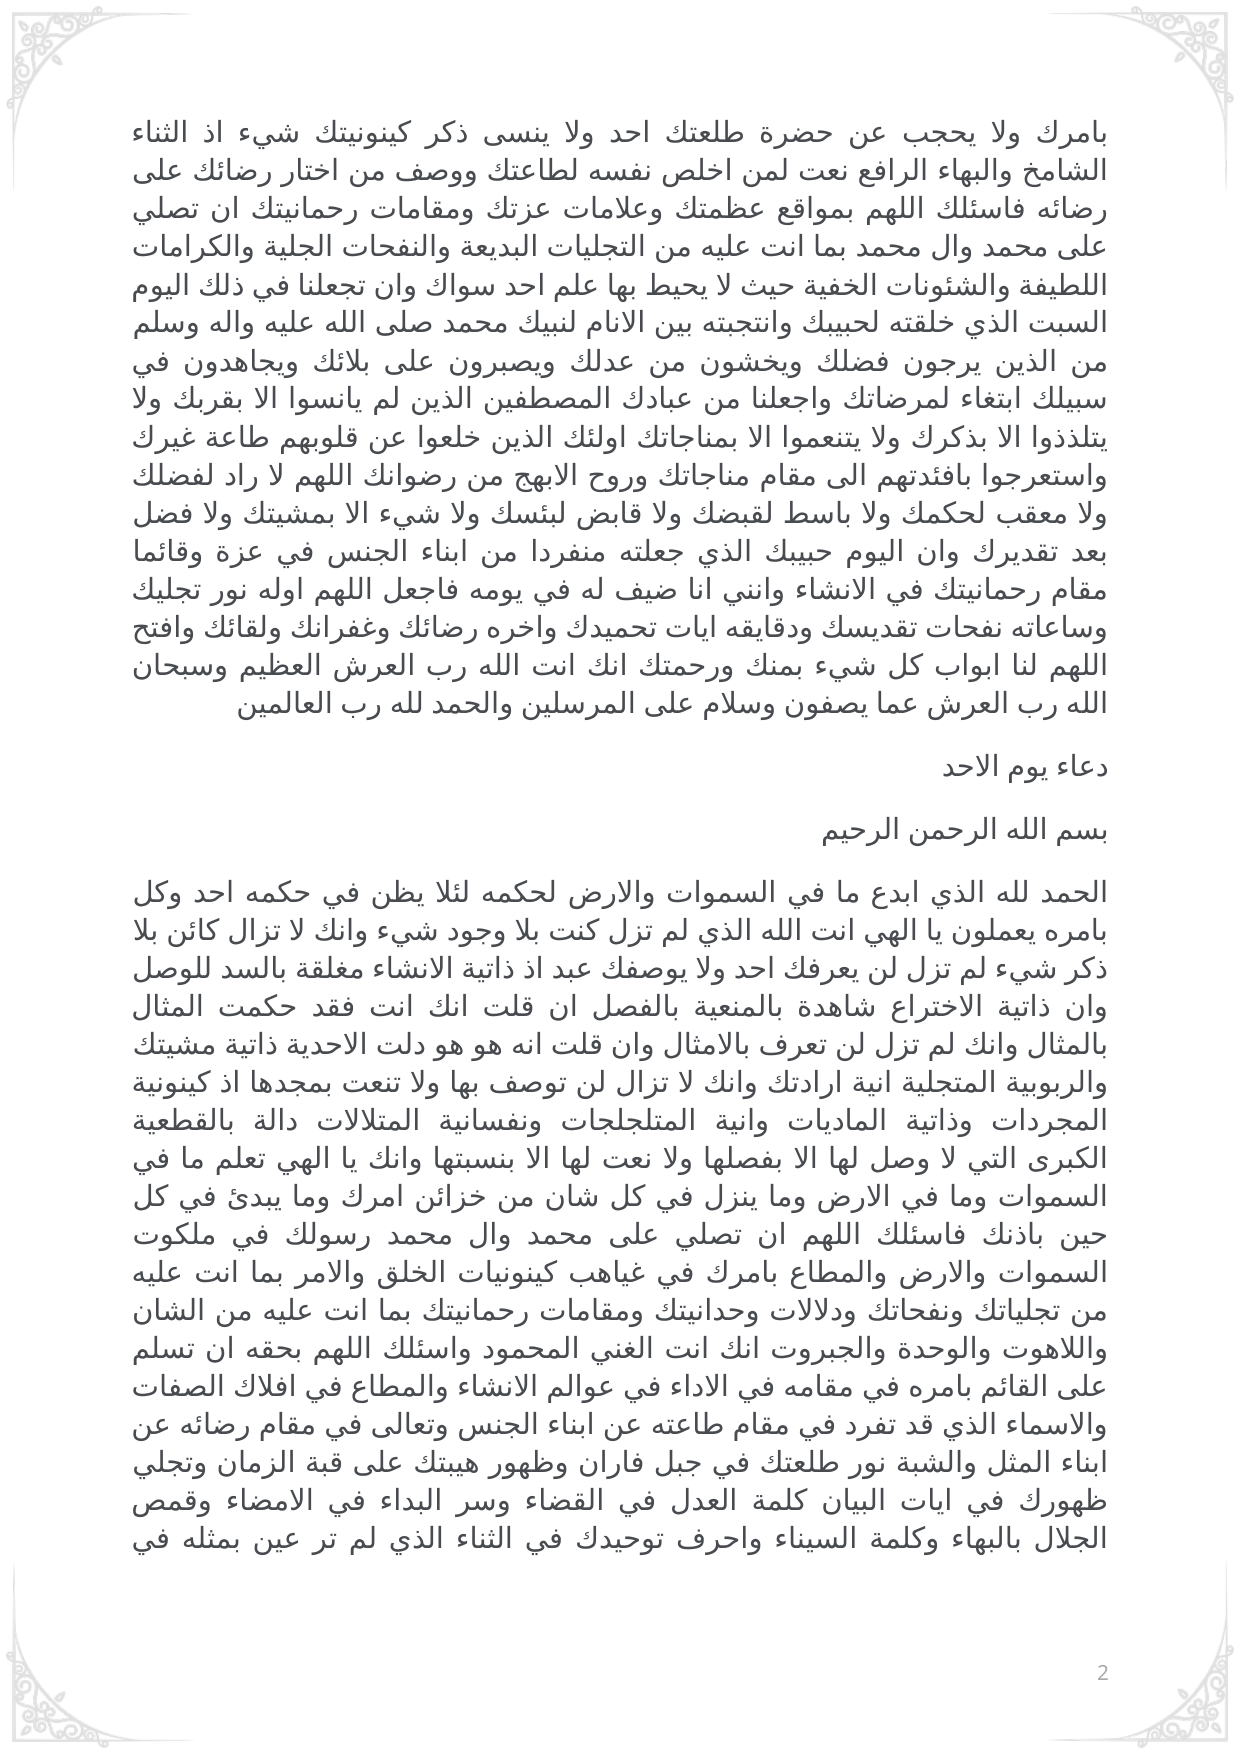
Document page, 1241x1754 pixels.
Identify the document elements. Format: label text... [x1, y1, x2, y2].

text بسم الله الرحمن الرحيم [131, 813, 1109, 851]
picture [1046, 6, 1234, 194]
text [131, 117, 1109, 725]
picture [6, 6, 194, 194]
picture [6, 1560, 194, 1748]
picture [1046, 1560, 1234, 1748]
text دعاء يوم الاحد [131, 750, 1109, 788]
